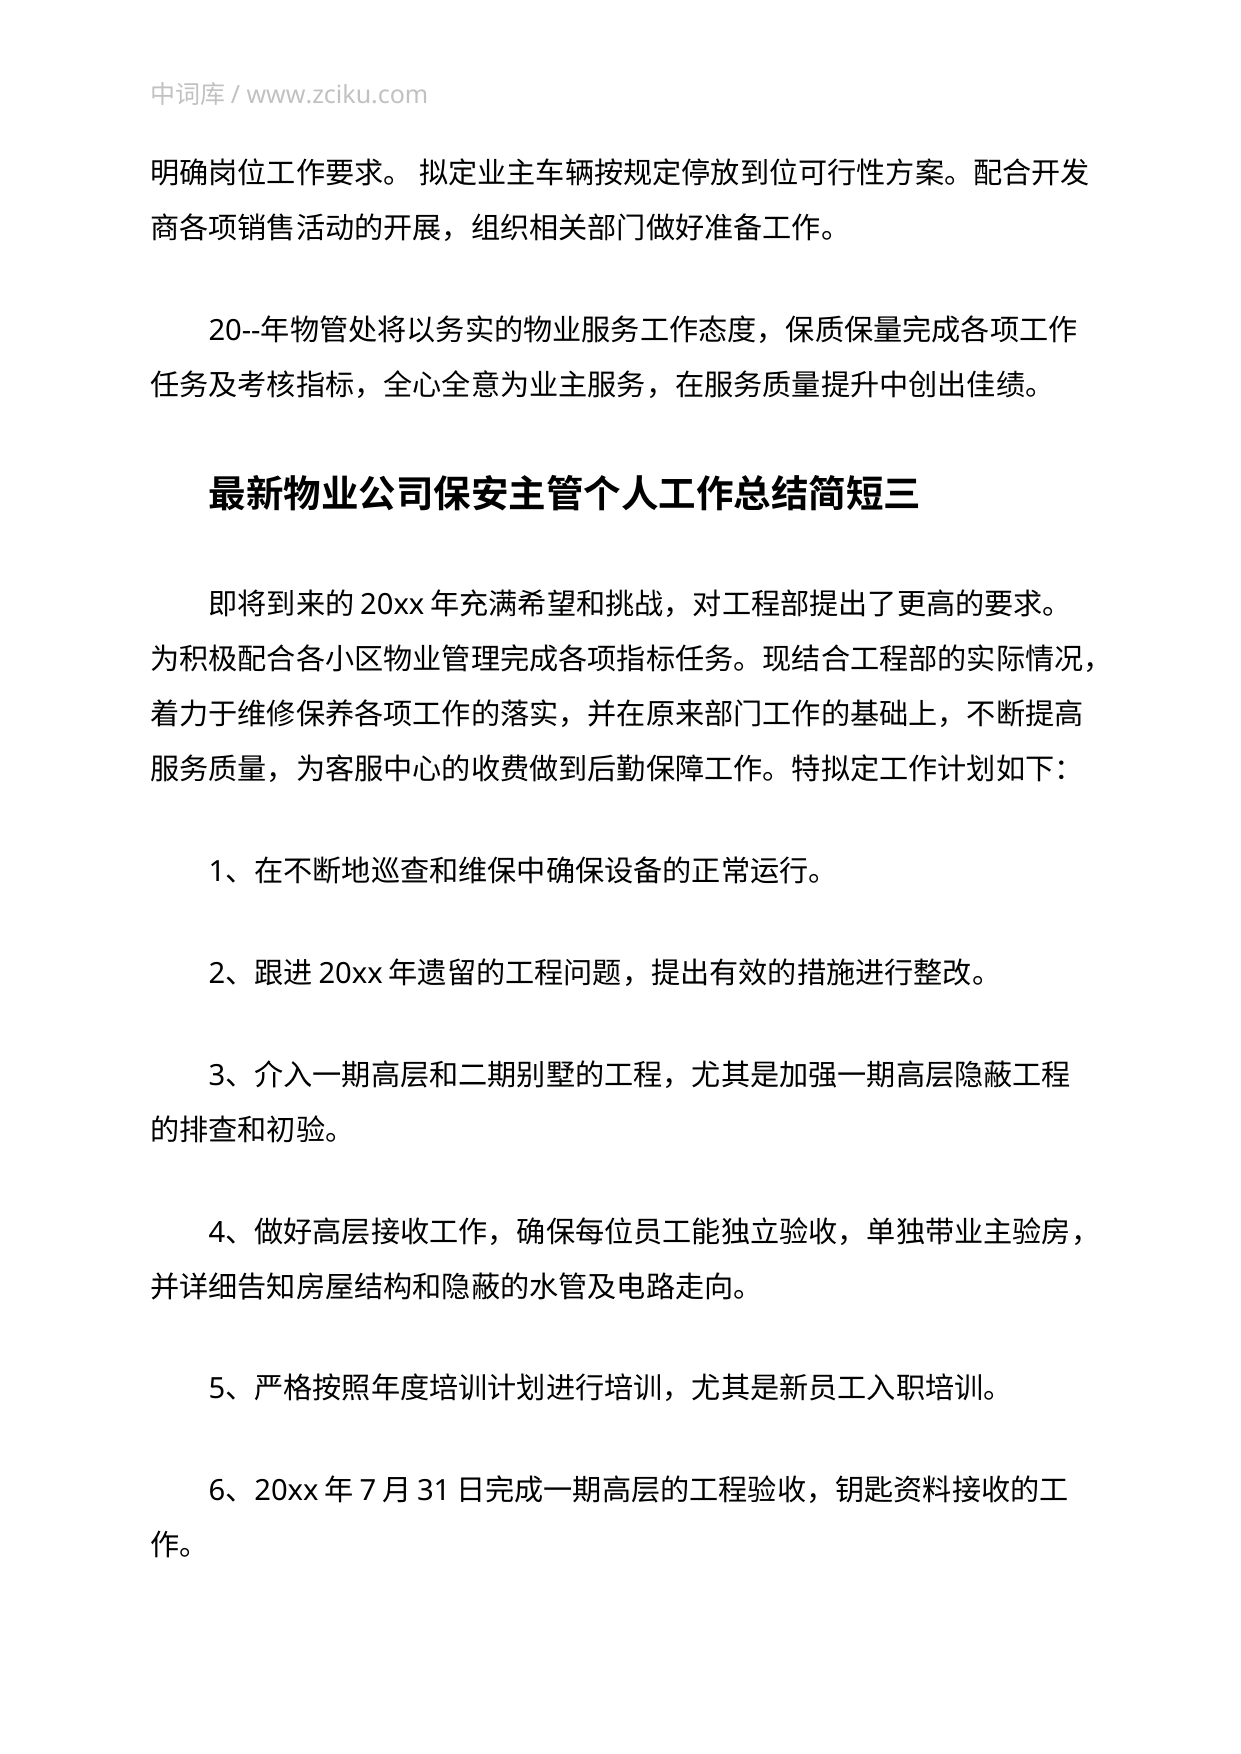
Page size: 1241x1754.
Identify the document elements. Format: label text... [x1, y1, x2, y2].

text 即将到来的20xx年充满希望和挑战，对工程部提出了更高的要求。为积极配合各小区物业管理完成各项指标任务。现结合工程部的实际情况，着力于维修保养各项工作的落实，并在原来部门工作的基础上，不断提高服务质量，为客服中心的收费做到后勤保障工作。特拟定工作计划如下： [150, 581, 1090, 788]
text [150, 150, 1090, 247]
text 4、做好高层接收工作，确保每位员工能独立验收，单独带业主验房，并详细告知房屋结构和隐蔽的水管及电路走向。 [150, 1208, 1090, 1305]
text 3、介入一期高层和二期别墅的工程，尤其是加强一期高层隐蔽工程的排查和初验。 [150, 1051, 1090, 1149]
text 最新物业公司保安主管个人工作总结简短三 [150, 463, 1090, 518]
text 2、跟进20xx年遗留的工程问题，提出有效的措施进行整改。 [150, 949, 1090, 992]
text 20--年物管处将以务实的物业服务工作态度，保质保量完成各项工作任务及考核指标，全心全意为业主服务，在服务质量提升中创出佳绩。 [150, 307, 1090, 404]
text 5、严格按照年度培训计划进行培训，尤其是新员工入职培训。 [150, 1365, 1090, 1407]
text 6、20xx年7月31日完成一期高层的工程验收，钥匙资料接收的工作。 [150, 1467, 1090, 1564]
text 1、在不断地巡查和维保中确保设备的正常运行。 [150, 847, 1090, 890]
